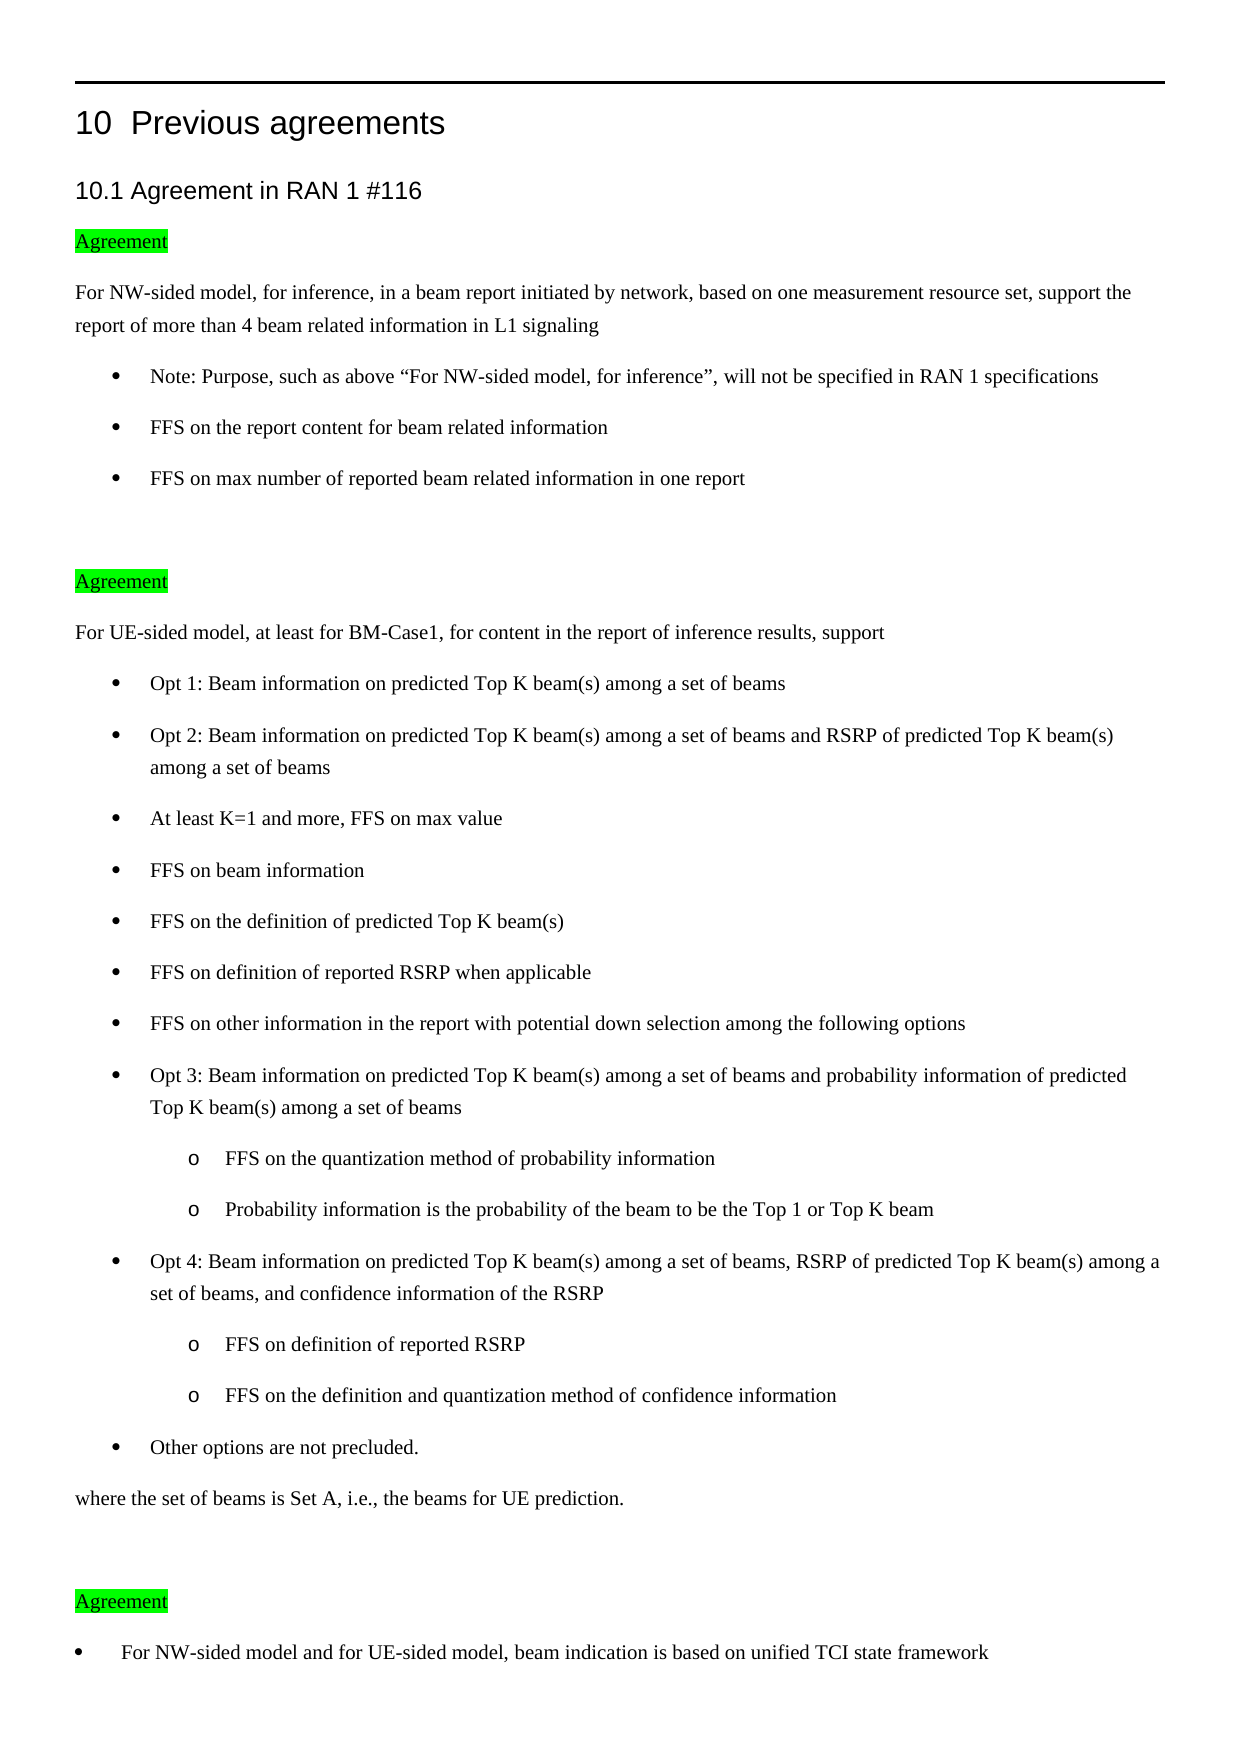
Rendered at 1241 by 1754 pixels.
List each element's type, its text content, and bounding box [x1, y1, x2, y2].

text Agreement [75, 1584, 1165, 1617]
list Opt 1: Beam information on predicted Top K beam(s) among a set of beams [112, 667, 1165, 699]
subtitle 10 Previous agreements [75, 84, 1165, 155]
text Agreement [75, 564, 1165, 597]
list FFS on other information in the report with potential down selection among the following options [112, 1007, 1165, 1039]
text where the set of beams is Set A, i.e., the beams for UE prediction. [75, 1482, 1165, 1514]
list FFS on the definition of predicted Top K beam(s) [112, 904, 1165, 937]
list Opt 3: Beam information on predicted Top K beam(s) among a set of beams and probability information of predicted Top K beam(s) among a set of beams [112, 1058, 1165, 1123]
list Opt 4: Beam information on predicted Top K beam(s) among a set of beams, RSRP of predicted Top K beam(s) among a set of beams, and confidence information of the RSRP [112, 1244, 1165, 1309]
text For NW-sided model, for inference, in a beam report initiated by network, based on one measurement resource set, support the report of more than 4 beam related information in L1 signaling [75, 276, 1165, 341]
list Probability information is the probability of the beam to be the Top 1 or Top K beam [187, 1193, 1165, 1226]
list FFS on the quantization method of probability information [187, 1142, 1165, 1174]
list At least K=1 and more, FFS on max value [112, 802, 1165, 834]
subtitle 10.1 Agreement in RAN 1 #116 [75, 174, 1165, 206]
text Agreement [75, 224, 1165, 257]
list FFS on beam information [112, 853, 1165, 886]
text For UE-sided model, at least for BM-Case1, for content in the report of inference results, support [75, 616, 1165, 648]
list FFS on the report content for beam related information [112, 411, 1165, 443]
list FFS on max number of reported beam related information in one report [112, 462, 1165, 494]
list Opt 2: Beam information on predicted Top K beam(s) among a set of beams and RSRP of predicted Top K beam(s) among a set of beams [112, 718, 1165, 783]
list Note: Purpose, such as above “For NW-sided model, for inference”, will not be specified in RAN 1 specifications [112, 359, 1165, 392]
list FFS on definition of reported RSRP [187, 1328, 1165, 1361]
list Other options are not precluded. [112, 1431, 1165, 1463]
list FFS on the definition and quantization method of confidence information [187, 1379, 1165, 1412]
list For NW-sided model and for UE-sided model, beam indication is based on unified TCI state framework [75, 1636, 1165, 1668]
list FFS on definition of reported RSRP when applicable [112, 956, 1165, 988]
